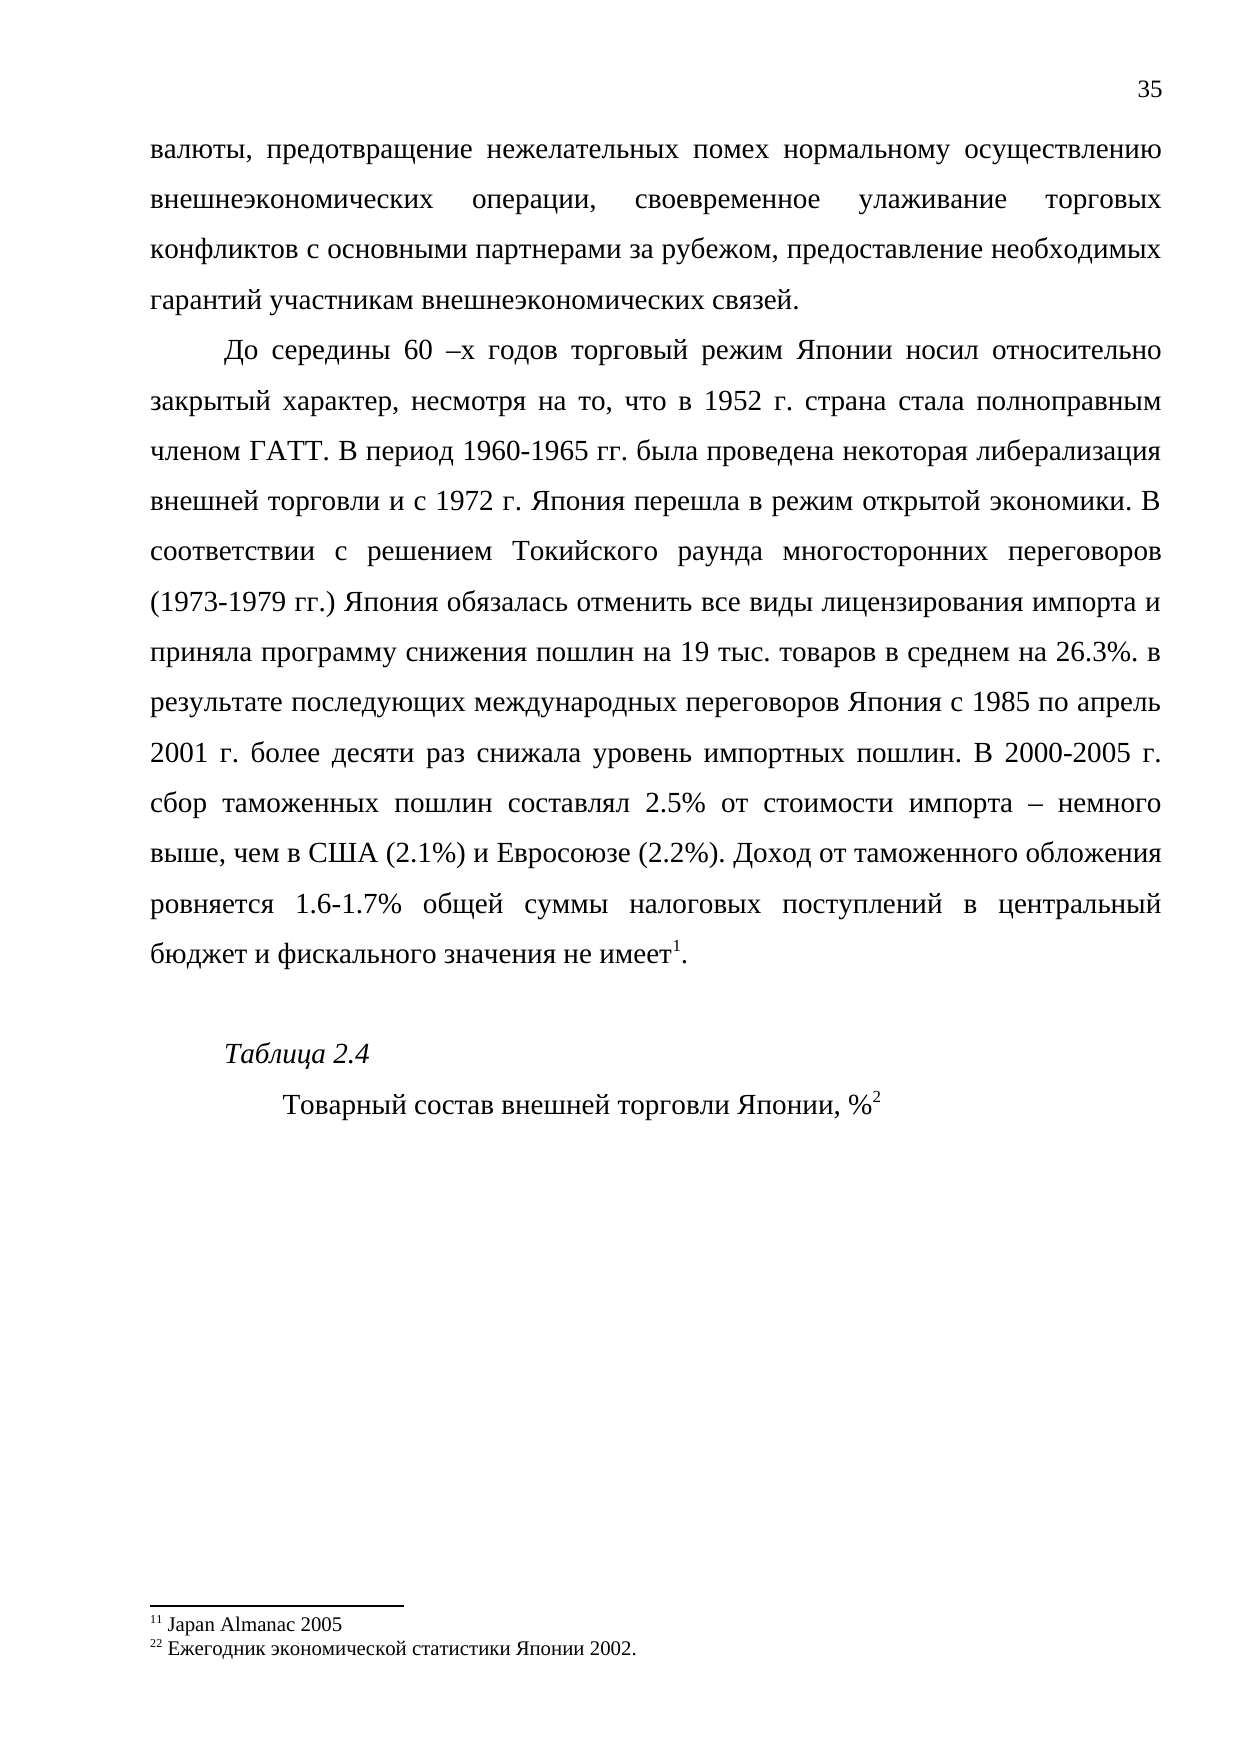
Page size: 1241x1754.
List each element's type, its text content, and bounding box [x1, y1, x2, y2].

text До середины 60 –х годов торговый режим Японии носил относительно закрытый характер, несмотря на то, что в 1952 г. страна стала полноправным членом ГАТТ. В период 1960-1965 гг. была проведена некоторая либерализация внешней торговли и с 1972 г. Япония перешла в режим открытой экономики. В соответствии с решением Токийского раунда многосторонних переговоров (1973-1979 гг.) Япония обязалась отменить все виды лицензирования импорта и приняла программу снижения пошлин на 19 тыс. товаров в среднем на 26.3%. в результате последующих международных переговоров Япония с 1985 по апрель 2001 г. более десяти раз снижала уровень импортных пошлин. В 2000-2005 г. сбор таможенных пошлин составлял 2.5% от стоимости импорта – немного выше, чем в США (2.1%) и Евросоюзе (2.2%). Доход от таможенного обложения ровняется 1.6-1.7% общей суммы налоговых поступлений в центральный бюджет и фискального значения не имеет1. [150, 332, 1162, 969]
text Таблица 2.4 [150, 1037, 1162, 1070]
text Товарный состав внешней торговли Японии, %2 [150, 1087, 1162, 1121]
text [150, 131, 1162, 316]
